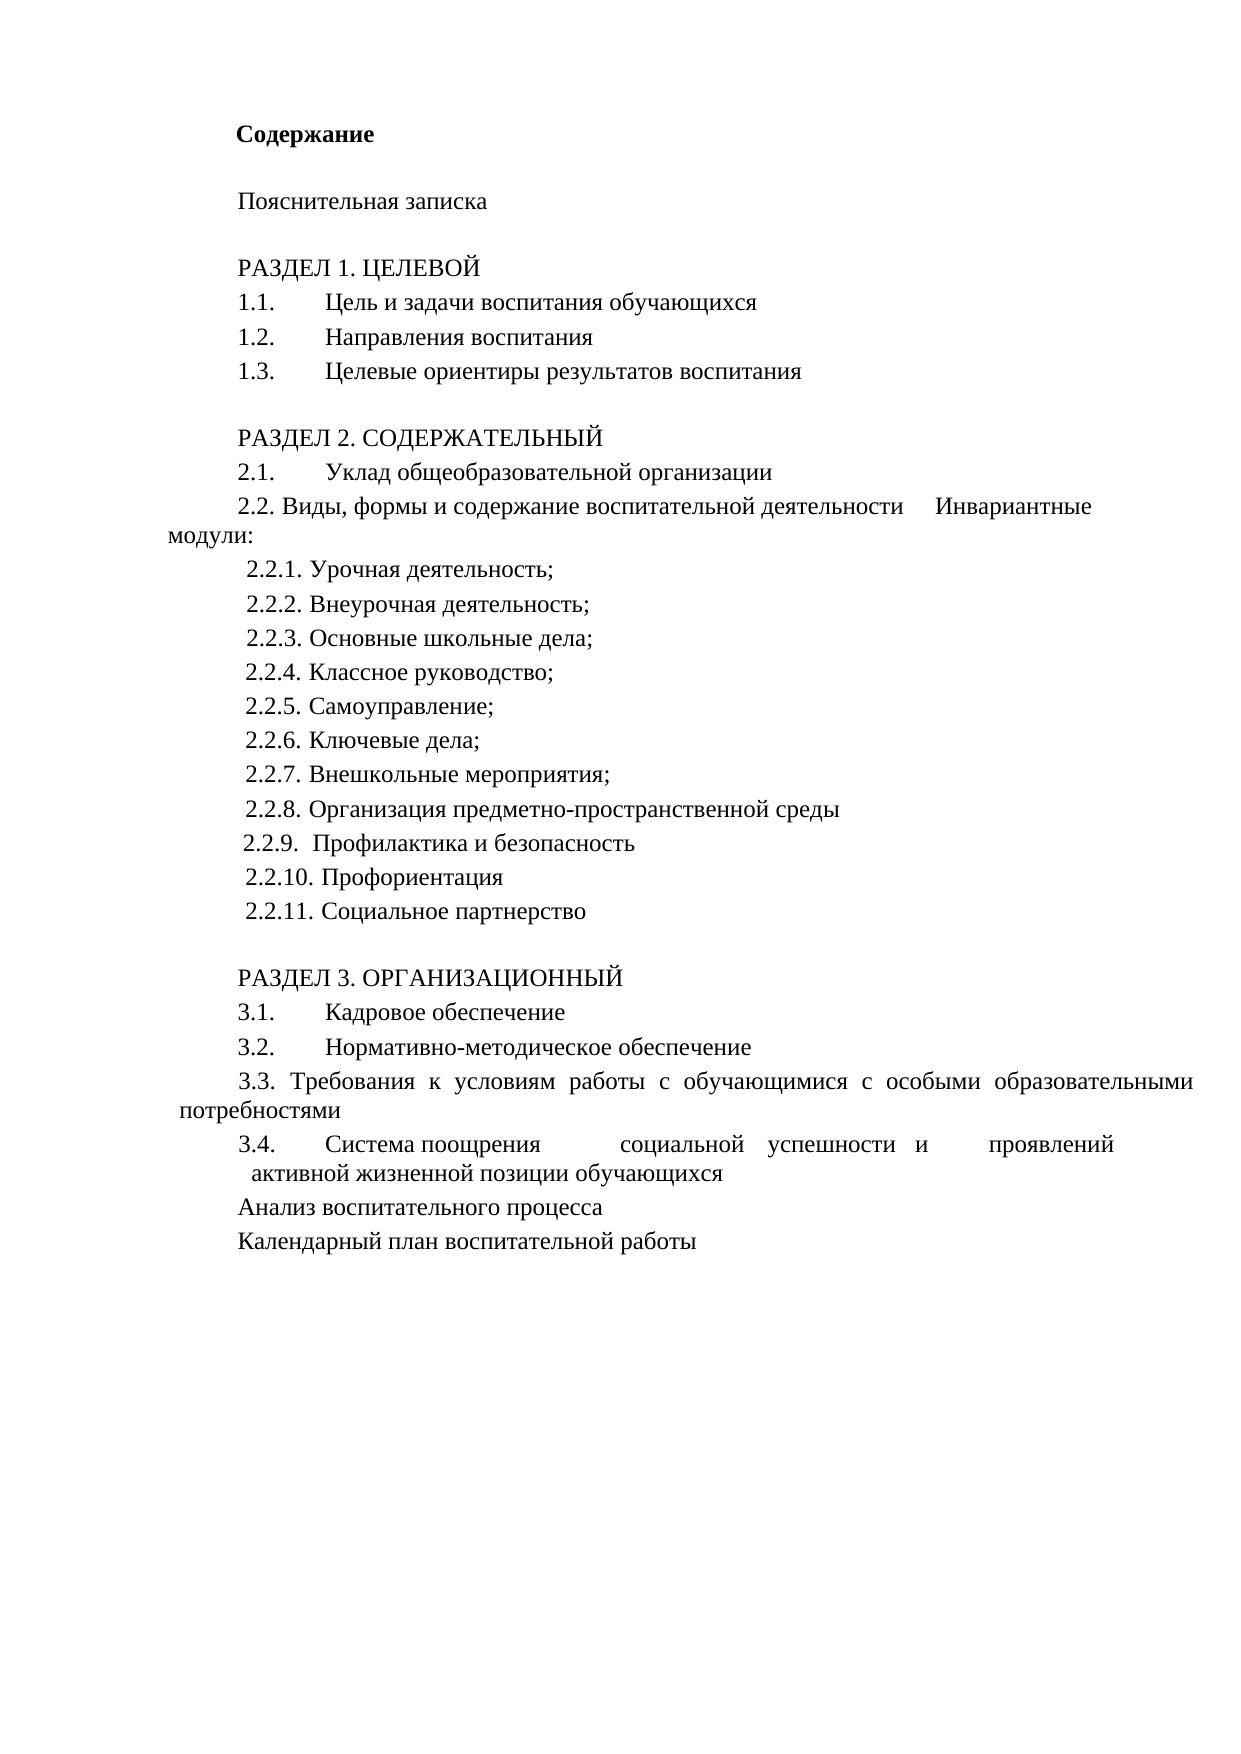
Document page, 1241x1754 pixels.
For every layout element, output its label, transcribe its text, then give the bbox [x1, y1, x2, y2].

text 2.2.10. Профориентация [245, 862, 1194, 891]
text 3.4. Система поощрения социальной успешности и проявлений активной жизненной позиции обучающихся [179, 1129, 1194, 1187]
text 2.2.8. Организация предметно-пространственной среды [245, 794, 1194, 822]
text 2.2.5. Самоуправление; [245, 691, 1194, 720]
text 1.2. Направления воспитания [237, 322, 1194, 350]
text 1.3. Целевые ориентиры результатов воспитания [237, 356, 1194, 384]
text 3.1. Кадровое обеспечение [237, 997, 1194, 1026]
text 1.1. Цель и задачи воспитания обучающихся [237, 287, 1194, 316]
text РАЗДЕЛ 2. СОДЕРЖАТЕЛЬНЫЙ [237, 423, 1194, 452]
text РАЗДЕЛ 3. ОРГАНИЗАЦИОННЫЙ [237, 963, 1194, 992]
text 2.2.4. Классное руководство; [245, 657, 1194, 686]
text 2.2. Виды, формы и содержание воспитательной деятельности Инвариантные модули: [168, 491, 1092, 549]
text 2.2.6. Ключевые дела; [245, 725, 1194, 754]
text Анализ воспитательного процесса [237, 1192, 1194, 1221]
text 2.2.1. Урочная деятельность; [246, 554, 1194, 583]
text 3.3. Требования к условиям работы с обучающимися с особыми образовательными потребностями [179, 1066, 1194, 1123]
text 2.2.11. Социальное партнерство [245, 896, 1194, 925]
text Содержание [236, 119, 1196, 147]
text 3.2. Нормативно-методическое обеспечение [237, 1032, 1194, 1060]
text РАЗДЕЛ 1. ЦЕЛЕВОЙ [237, 253, 1194, 282]
text 2.2.7. Внешкольные мероприятия; [245, 759, 1194, 788]
text 2.2.2. Внеурочная деятельность; [246, 589, 1194, 617]
text 2.1. Уклад общеобразовательной организации [237, 457, 1194, 486]
text Календарный план воспитательной работы [237, 1226, 1194, 1255]
text Пояснительная записка [237, 186, 1194, 215]
text 2.2.3. Основные школьные дела; [246, 623, 1194, 652]
text 2.2.9. Профилактика и безопасность [243, 828, 1194, 857]
